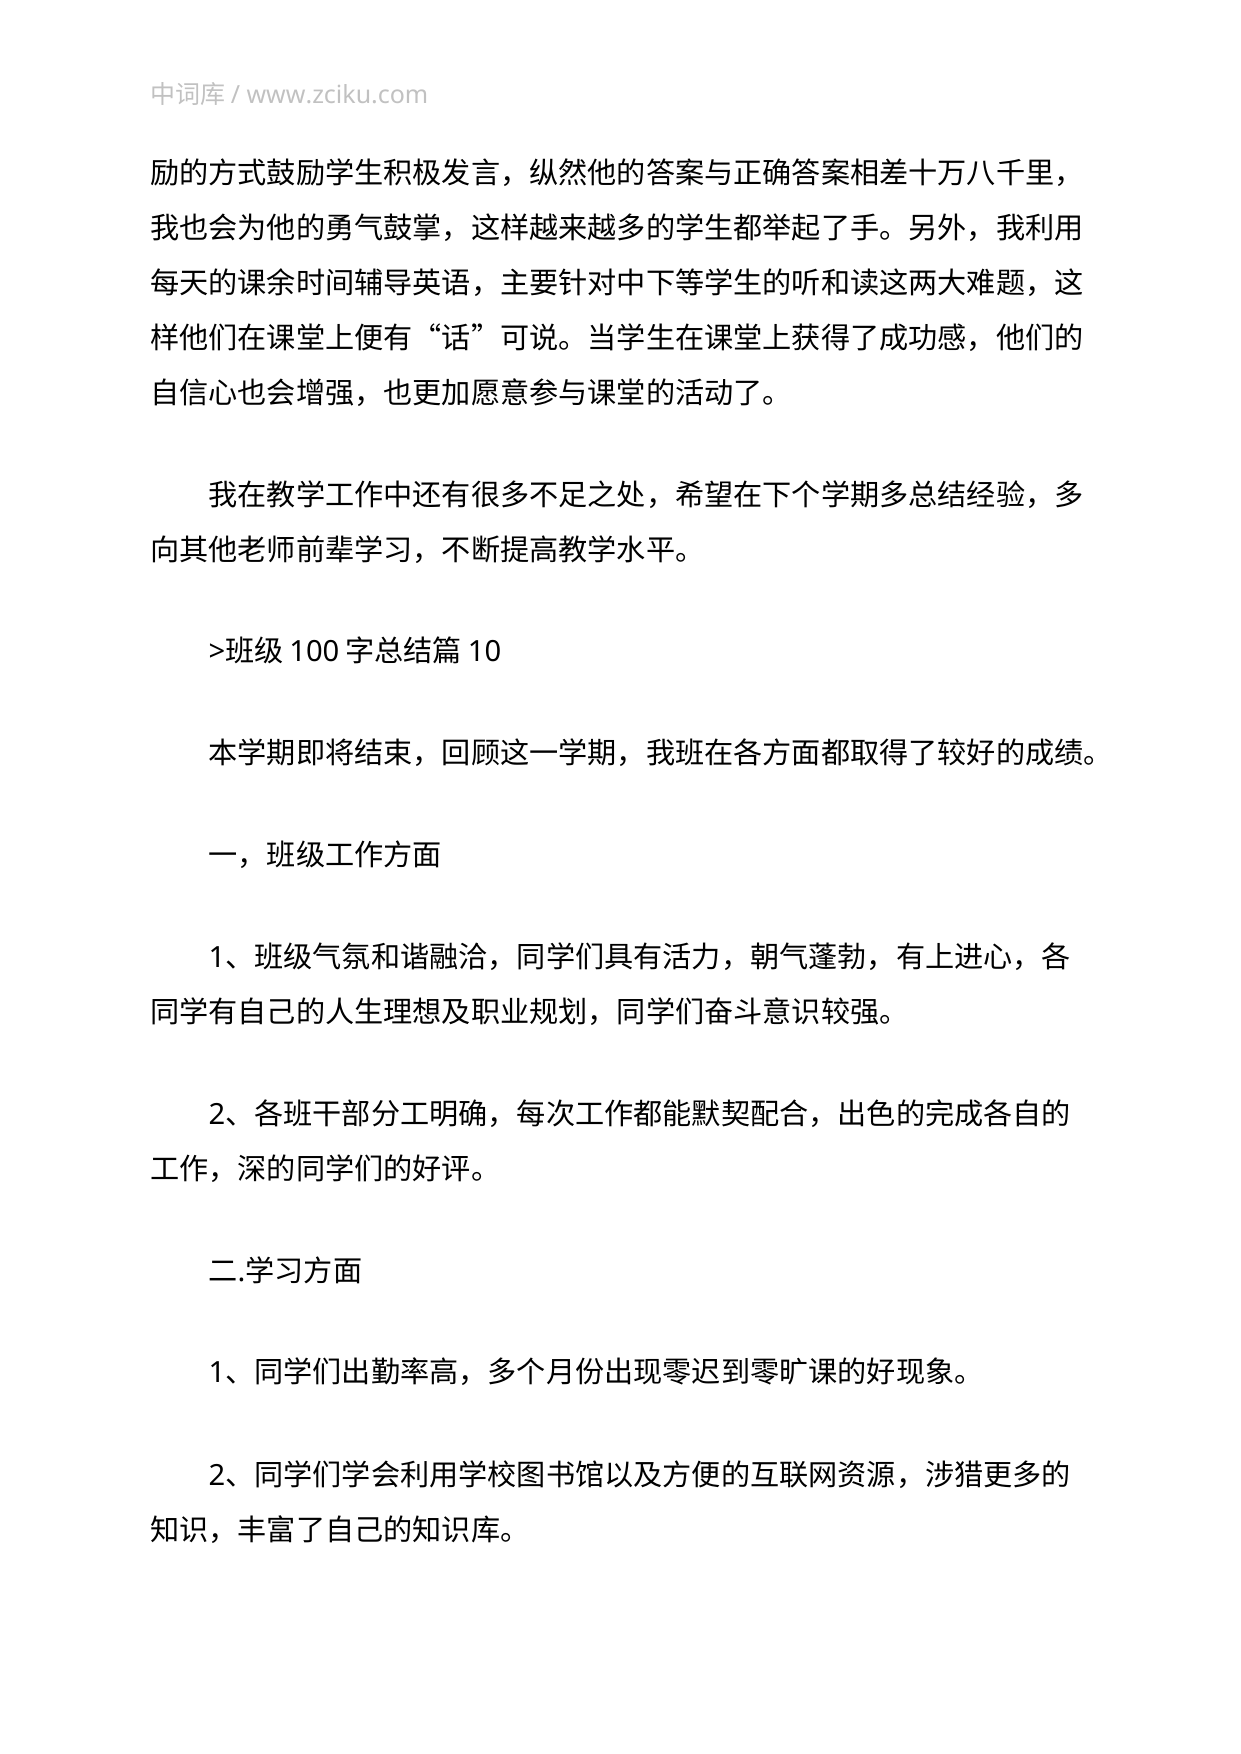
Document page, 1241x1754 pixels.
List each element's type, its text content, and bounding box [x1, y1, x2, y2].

text 2、同学们学会利用学校图书馆以及方便的互联网资源，涉猎更多的知识，丰富了自己的知识库。 [150, 1451, 1090, 1548]
text 1、同学们出勤率高，多个月份出现零迟到零旷课的好现象。 [150, 1349, 1090, 1391]
text 二.学习方面 [150, 1247, 1090, 1289]
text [150, 150, 1090, 412]
text 2、各班干部分工明确，每次工作都能默契配合，出色的完成各自的工作，深的同学们的好评。 [150, 1090, 1090, 1188]
text >班级100字总结篇10 [150, 628, 1090, 670]
text 本学期即将结束，回顾这一学期，我班在各方面都取得了较好的成绩。 [150, 730, 1090, 772]
text 1、班级气氛和谐融洽，同学们具有活力，朝气蓬勃，有上进心，各同学有自己的人生理想及职业规划，同学们奋斗意识较强。 [150, 933, 1090, 1031]
text 我在教学工作中还有很多不足之处，希望在下个学期多总结经验，多向其他老师前辈学习，不断提高教学水平。 [150, 471, 1090, 568]
text 一，班级工作方面 [150, 832, 1090, 874]
